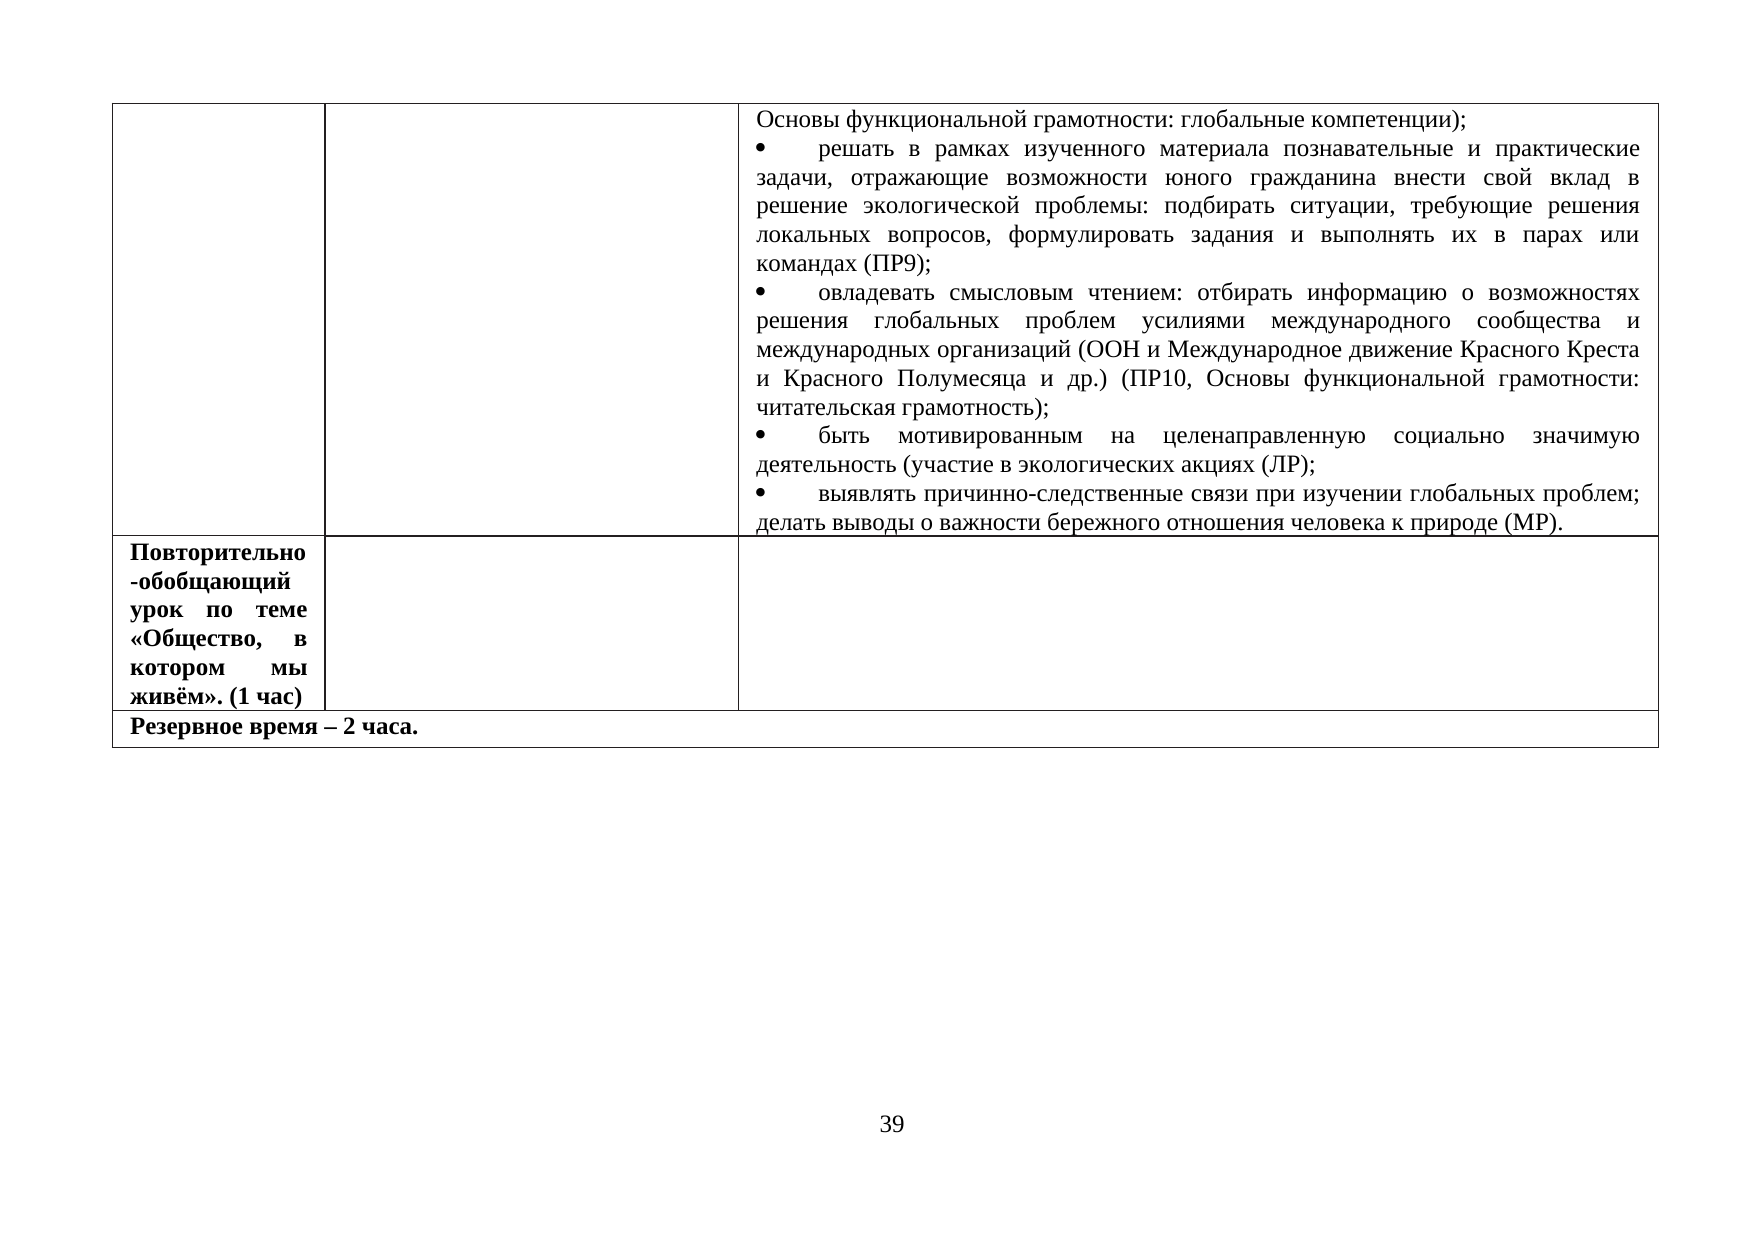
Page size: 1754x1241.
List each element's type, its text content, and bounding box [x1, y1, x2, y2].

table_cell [326, 104, 738, 535]
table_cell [739, 104, 1658, 535]
table_cell [326, 537, 738, 709]
table_cell Повторительно-обобщающий урок по теме «Общество, в котором мы живём». (1 час) [113, 536, 324, 709]
table_cell Резервное время – 2 часа. [113, 711, 1658, 747]
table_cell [113, 104, 324, 535]
table_cell [739, 537, 1658, 709]
